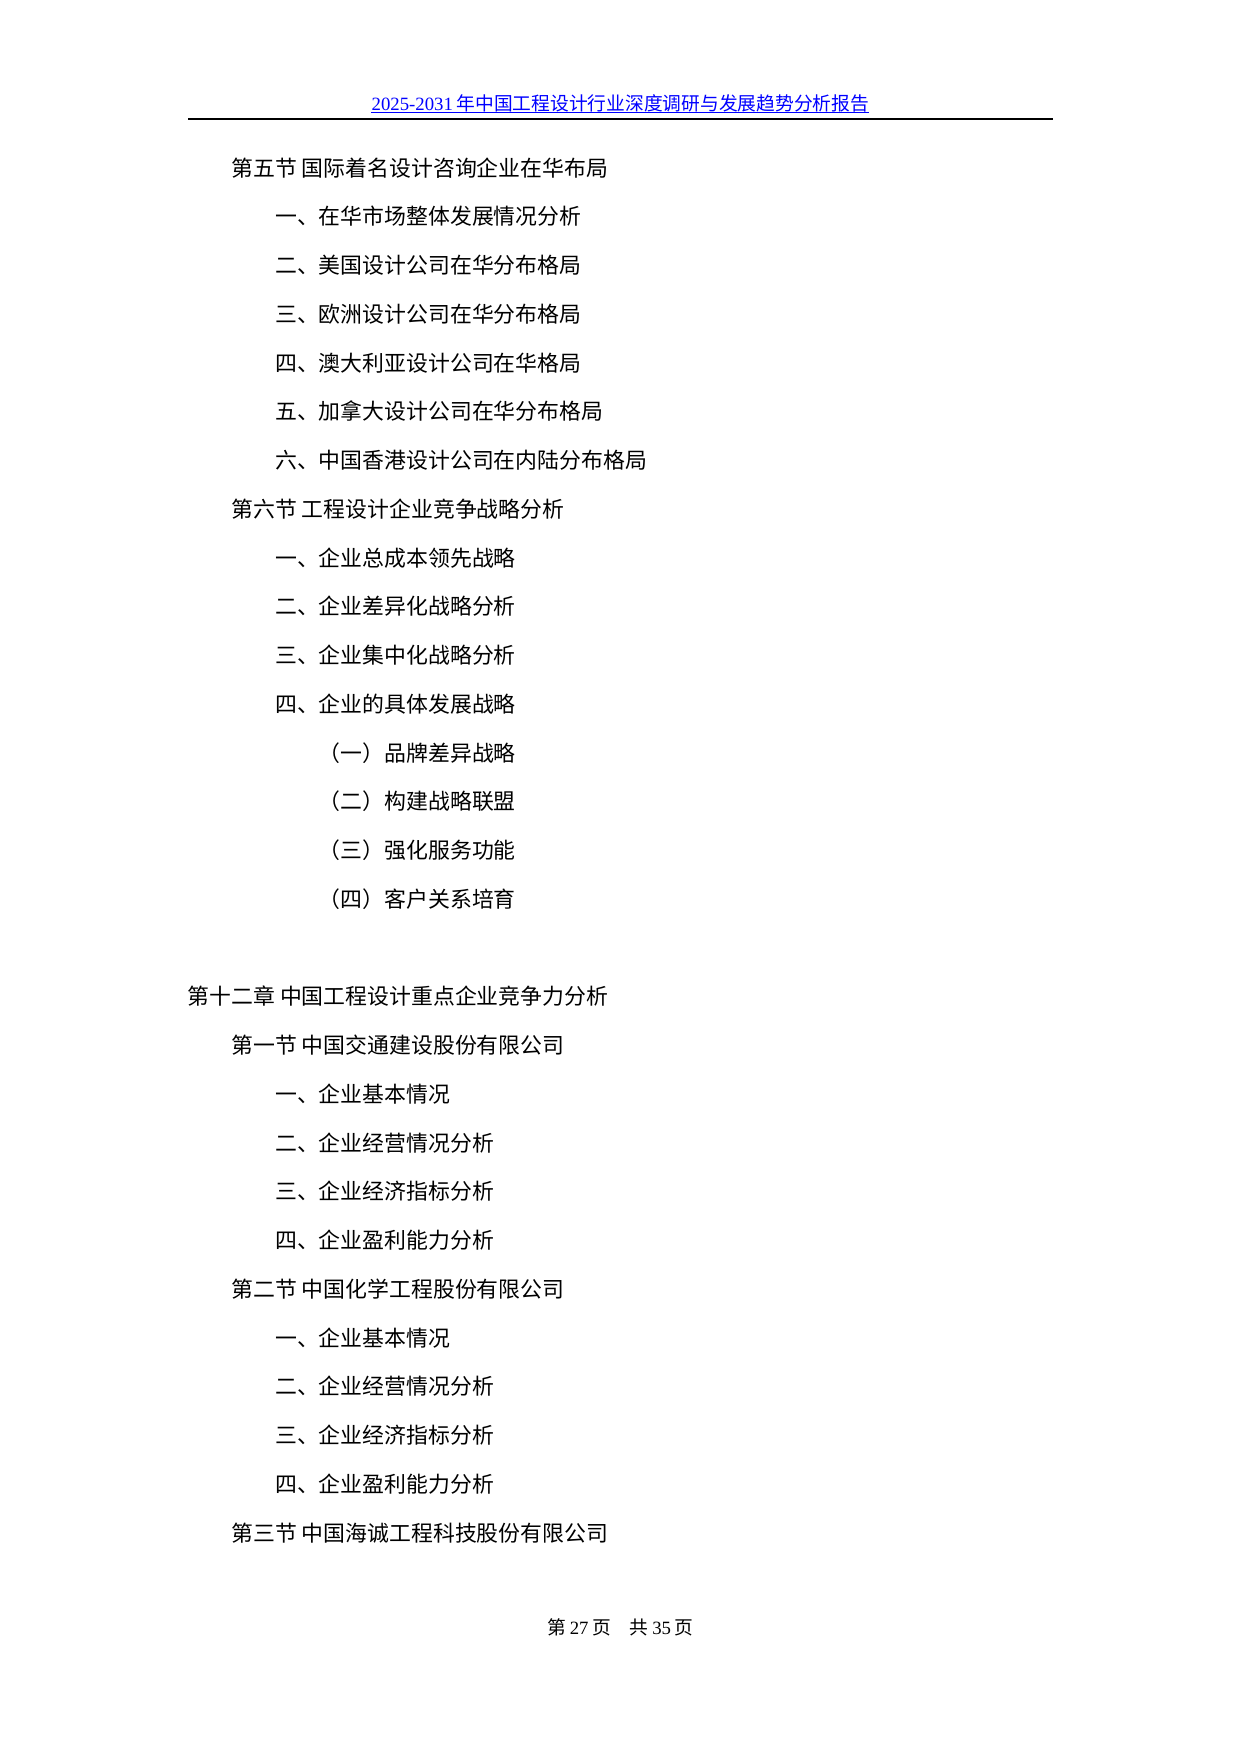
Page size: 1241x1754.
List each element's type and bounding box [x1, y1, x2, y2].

text [187, 150, 1053, 1548]
